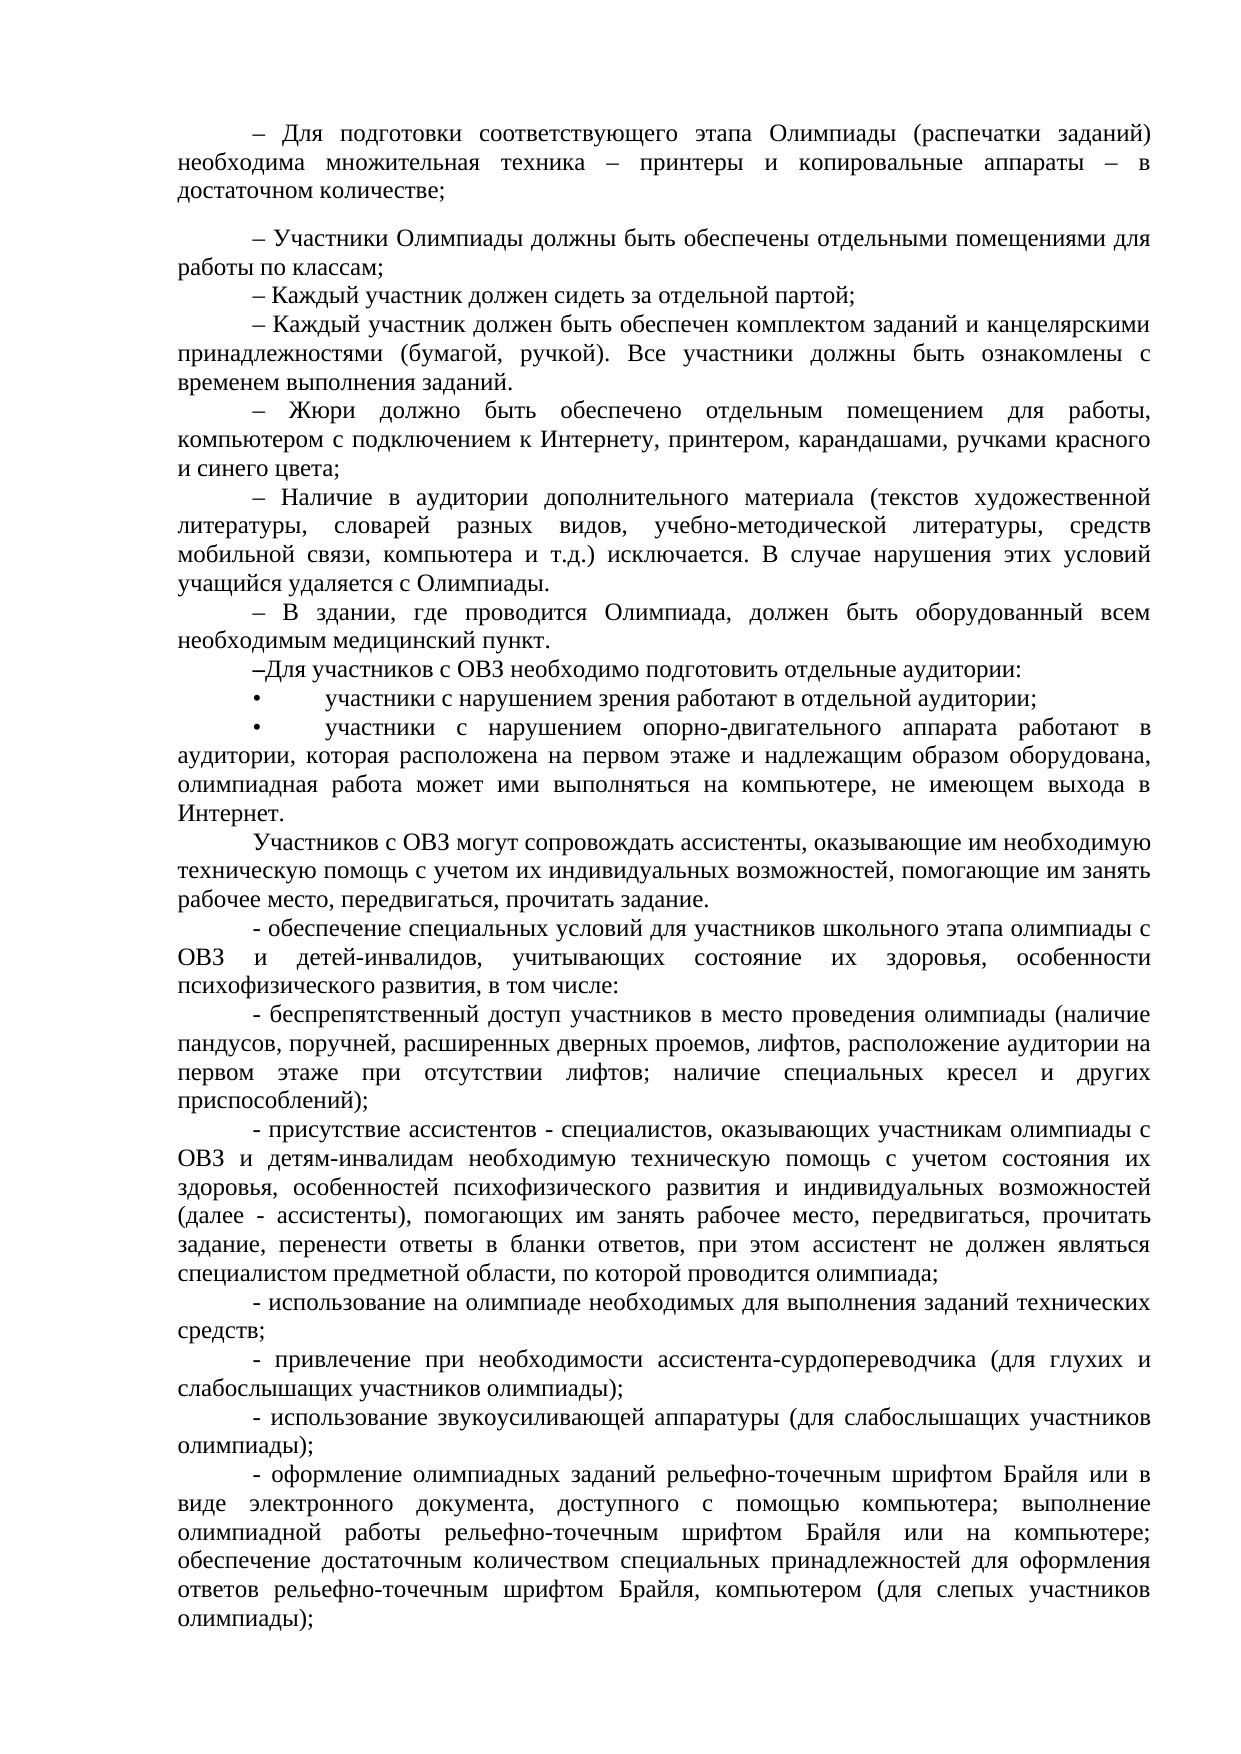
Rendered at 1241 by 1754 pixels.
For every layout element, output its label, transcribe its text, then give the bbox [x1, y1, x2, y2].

text • участники с нарушением опорно-двигательного аппарата работают в аудитории, которая расположена на первом этаже и надлежащим образом оборудована, олимпиадная работа может ими выполняться на компьютере, не имеющем выхода в Интернет. [177, 712, 1152, 827]
text - привлечение при необходимости ассистента-сурдопереводчика (для глухих и слабослышащих участников олимпиады); [177, 1344, 1152, 1402]
text - обеспечение специальных условий для участников школьного этапа олимпиады с ОВЗ и детей-инвалидов, учитывающих состояние их здоровья, особенности психофизического развития, в том числе: [177, 913, 1152, 999]
text –Для участников с ОВЗ необходимо подготовить отдельные аудитории: [177, 654, 1152, 683]
text – Жюри должно быть обеспечено отдельным помещением для работы, компьютером с подключением к Интернету, принтером, карандашами, ручками красного и синего цвета; [177, 396, 1152, 482]
text Участников с ОВЗ могут сопровождать ассистенты, оказывающие им необходимую техническую помощь с учетом их индивидуальных возможностей, помогающие им занять рабочее место, передвигаться, прочитать задание. [177, 827, 1152, 913]
text - использование на олимпиаде необходимых для выполнения заданий технических средств; [177, 1287, 1152, 1344]
text – Наличие в аудитории дополнительного материала (текстов художественной литературы, словарей разных видов, учебно-методической литературы, средств мобильной связи, компьютера и т.д.) исключается. В случае нарушения этих условий учащийся удаляется с Олимпиады. [177, 482, 1152, 597]
text - оформление олимпиадных заданий рельефно-точечным шрифтом Брайля или в виде электронного документа, доступного с помощью компьютера; выполнение олимпиадной работы рельефно-точечным шрифтом Брайля или на компьютере; обеспечение достаточным количеством специальных принадлежностей для оформления ответов рельефно-точечным шрифтом Брайля, компьютером (для слепых участников олимпиады); [177, 1459, 1152, 1632]
text - беспрепятственный доступ участников в место проведения олимпиады (наличие пандусов, поручней, расширенных дверных проемов, лифтов, расположение аудитории на первом этаже при отсутствии лифтов; наличие специальных кресел и других приспособлений); [177, 999, 1152, 1114]
text • участники с нарушением зрения работают в отдельной аудитории; [177, 683, 1152, 712]
text – Каждый участник должен быть обеспечен комплектом заданий и канцелярскими принадлежностями (бумагой, ручкой). Все участники должны быть ознакомлены с временем выполнения заданий. [177, 309, 1152, 396]
text – Участники Олимпиады должны быть обеспечены отдельными помещениями для работы по классам; [177, 223, 1152, 281]
text – Каждый участник должен сидеть за отдельной партой; [177, 281, 1152, 309]
text – В здании, где проводится Олимпиада, должен быть оборудованный всем необходимым медицинский пункт. [177, 597, 1152, 654]
text – Для подготовки соответствующего этапа Олимпиады (распечатки заданий) необходима множительная техника – принтеры и копировальные аппараты – в достаточном количестве; [177, 118, 1152, 204]
text - использование звукоусиливающей аппаратуры (для слабослышащих участников олимпиады); [177, 1402, 1152, 1459]
text - присутствие ассистентов - специалистов, оказывающих участникам олимпиады с ОВЗ и детям-инвалидам необходимую техническую помощь с учетом состояния их здоровья, особенностей психофизического развития и индивидуальных возможностей (далее - ассистенты), помогающих им занять рабочее место, передвигаться, прочитать задание, перенести ответы в бланки ответов, при этом ассистент не должен являться специалистом предметной области, по которой проводится олимпиада; [177, 1114, 1152, 1287]
